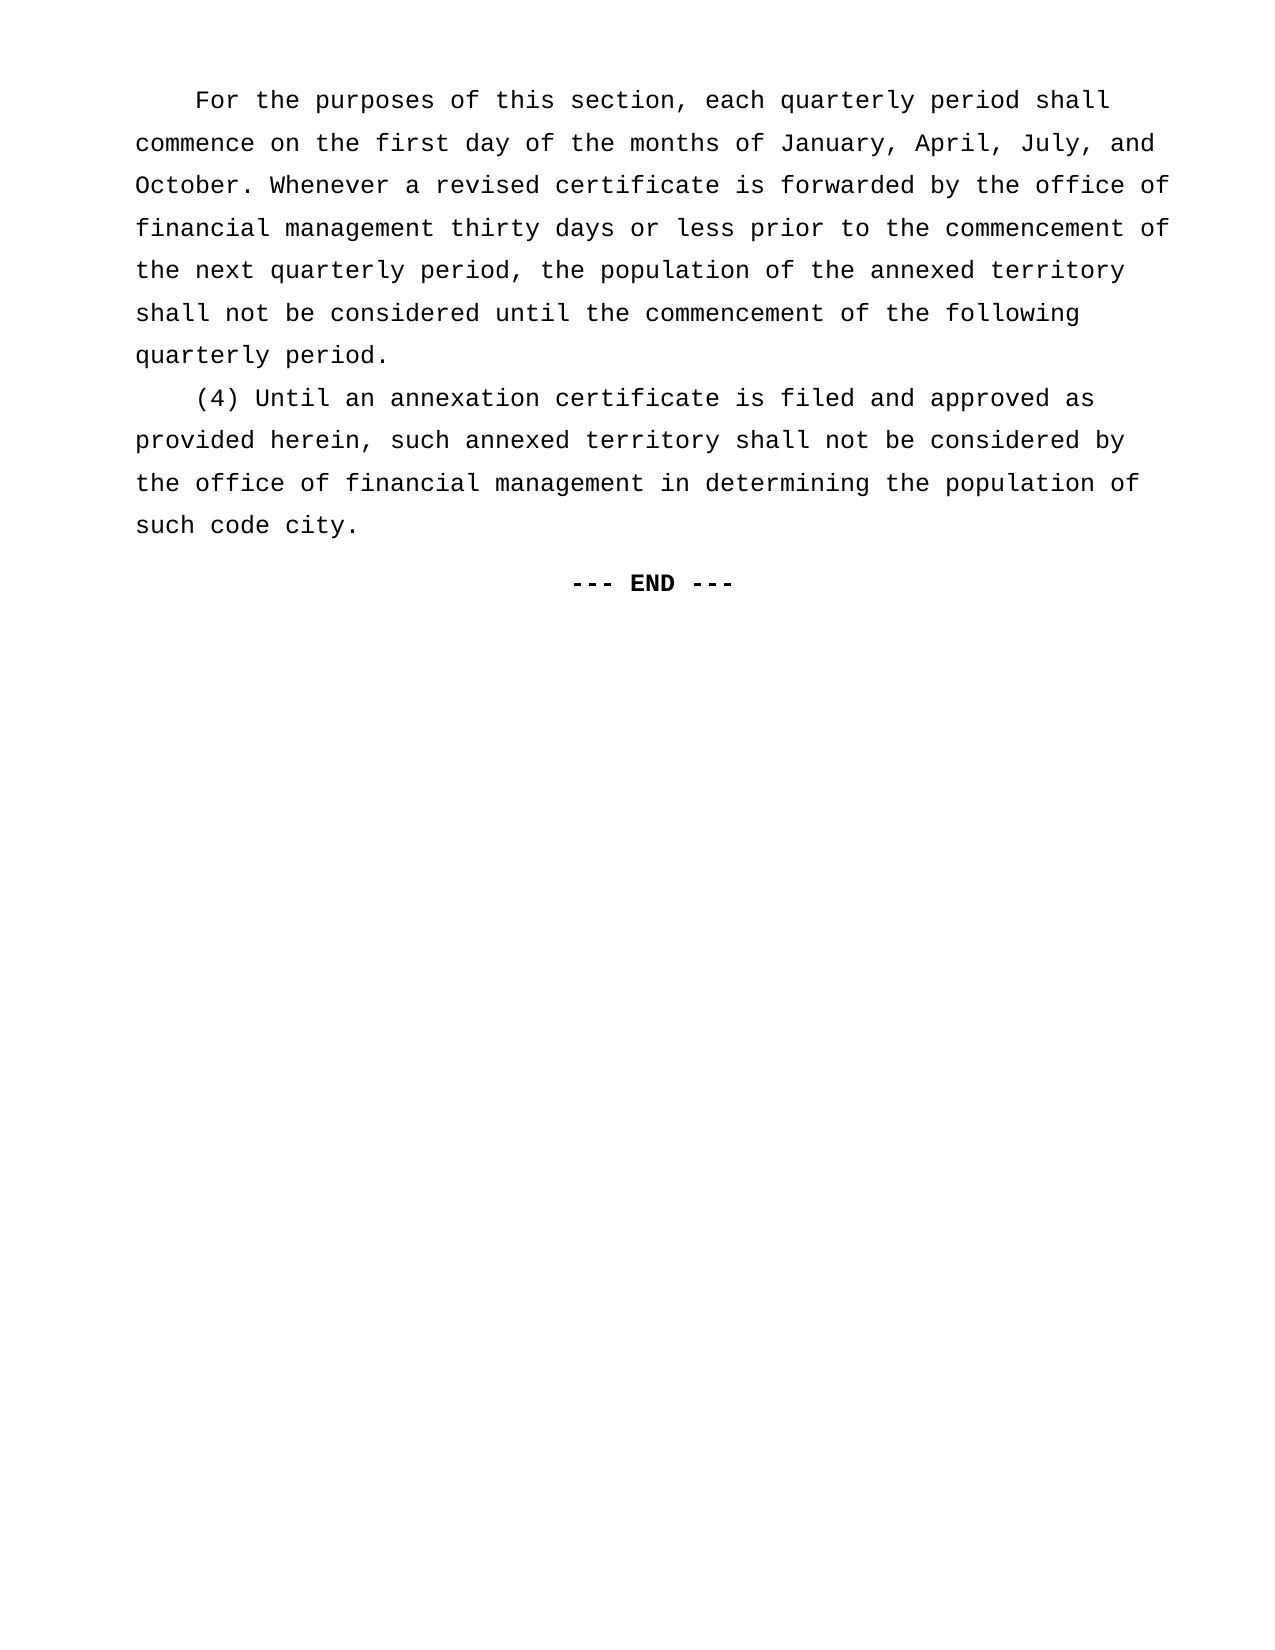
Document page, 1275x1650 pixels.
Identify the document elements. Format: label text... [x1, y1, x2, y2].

text For the purposes of this section, each quarterly period shall commence on the first day of the months of January, April, July, and October. Whenever a revised certificate is forwarded by the office of financial management thirty days or less prior to the commencement of the next quarterly period, the population of the annexed territory shall not be considered until the commencement of the following quarterly period. [135, 75, 1170, 372]
text (4) Until an annexation certificate is filed and approved as provided herein, such annexed territory shall not be considered by the office of financial management in determining the population of such code city. [135, 372, 1170, 542]
text --- END --- [135, 571, 1170, 599]
